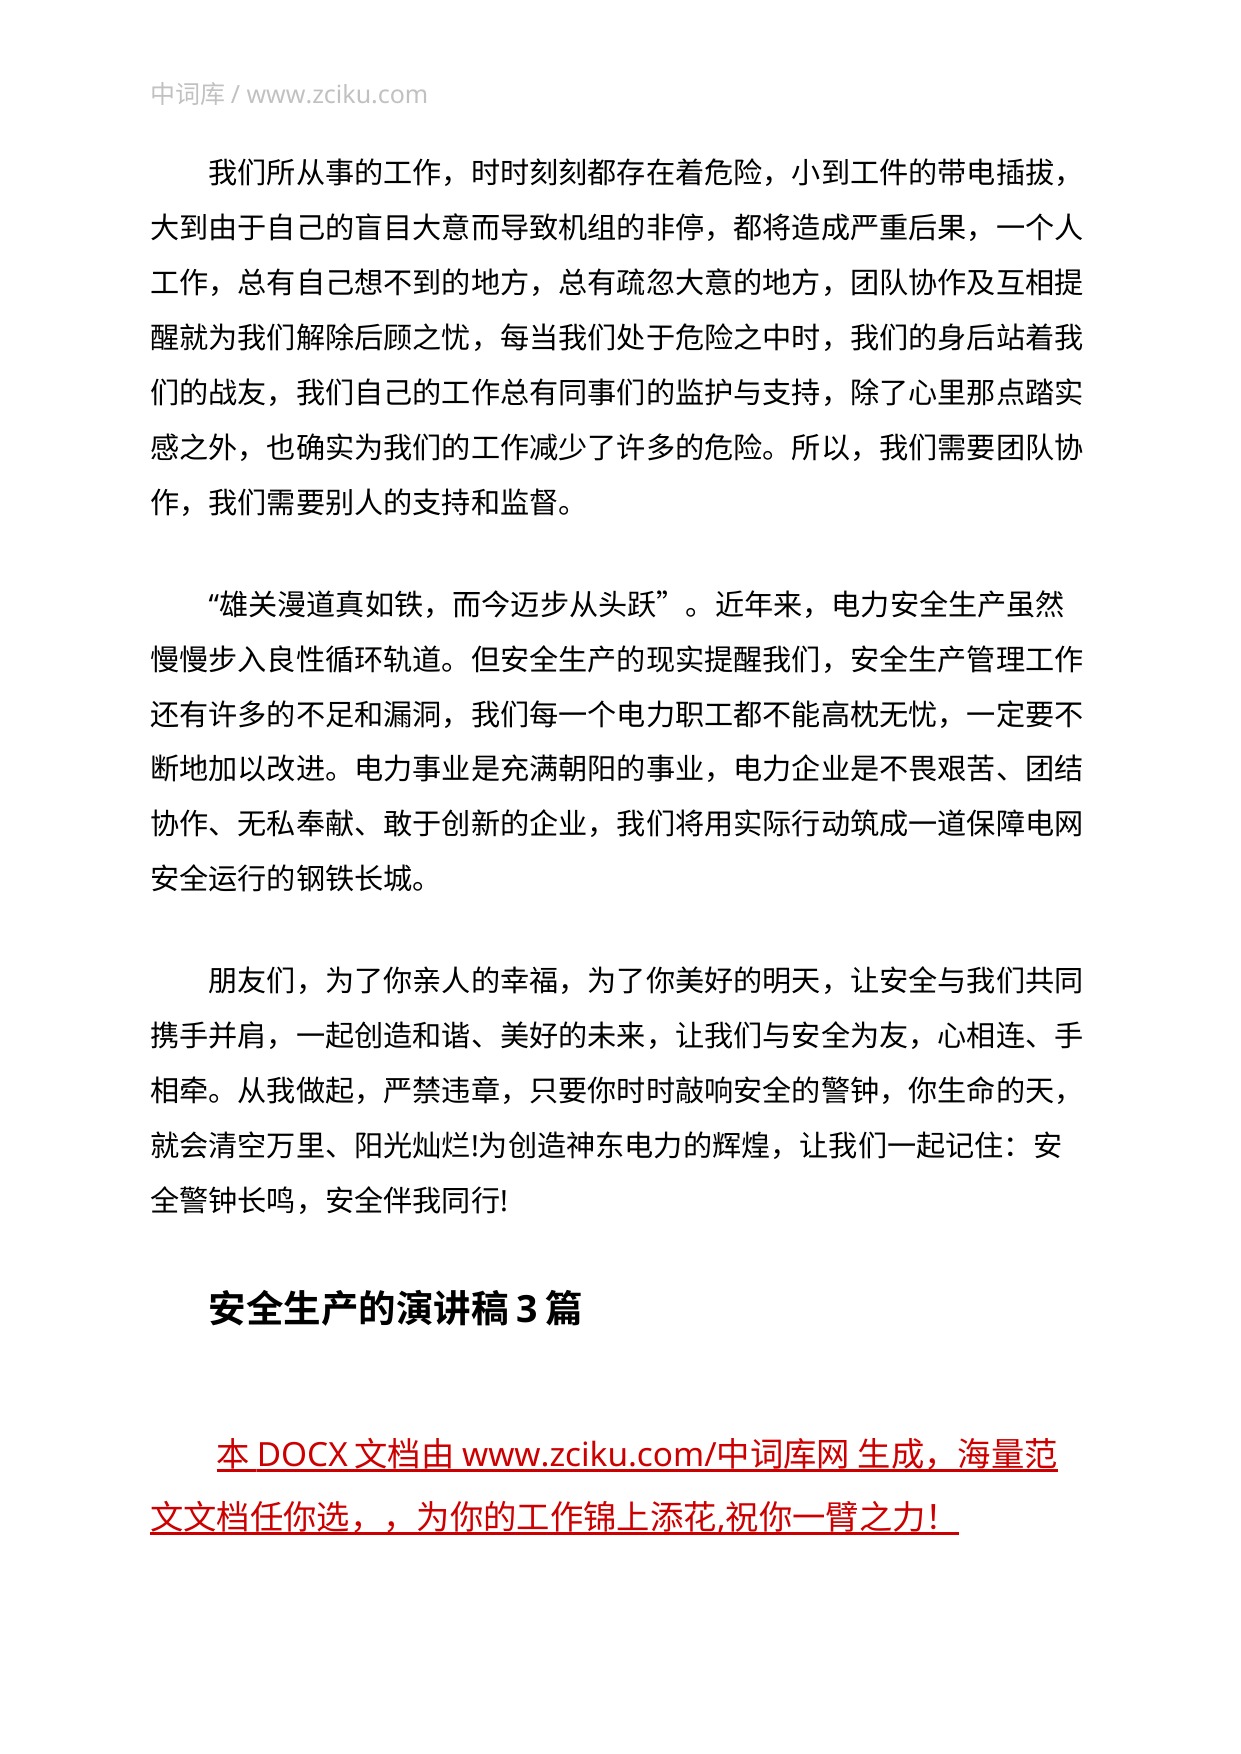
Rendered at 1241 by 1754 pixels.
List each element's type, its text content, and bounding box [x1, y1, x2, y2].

text “雄关漫道真如铁，而今迈步从头跃”。近年来，电力安全生产虽然慢慢步入良性循环轨道。但安全生产的现实提醒我们，安全生产管理工作还有许多的不足和漏洞，我们每一个电力职工都不能高枕无忧，一定要不断地加以改进。电力事业是充满朝阳的事业，电力企业是不畏艰苦、团结协作、无私奉献、敢于创新的企业，我们将用实际行动筑成一道保障电网安全运行的钢铁长城。 [150, 581, 1090, 898]
text 我们所从事的工作，时时刻刻都存在着危险，小到工件的带电插拔，大到由于自己的盲目大意而导致机组的非停，都将造成严重后果，一个人工作，总有自己想不到的地方，总有疏忽大意的地方，团队协作及互相提醒就为我们解除后顾之忧，每当我们处于危险之中时，我们的身后站着我们的战友，我们自己的工作总有同事们的监护与支持，除了心里那点踏实感之外，也确实为我们的工作减少了许多的危险。所以，我们需要团队协作，我们需要别人的支持和监督。 [150, 150, 1090, 522]
text 本DOCX文档由 www.zciku.com/中词库网 生成，海量范文文档任你选，，为你的工作锦上添花,祝你一臂之力！ [150, 1428, 1090, 1539]
text 朋友们，为了你亲人的幸福，为了你美好的明天，让安全与我们共同携手并肩，一起创造和谐、美好的未来，让我们与安全为友，心相连、手相牵。从我做起，严禁违章，只要你时时敲响安全的警钟，你生命的天，就会清空万里、阳光灿烂!为创造神东电力的辉煌，让我们一起记住：安全警钟长鸣，安全伴我同行! [150, 957, 1090, 1219]
text 安全生产的演讲稿3篇 [150, 1279, 1090, 1334]
